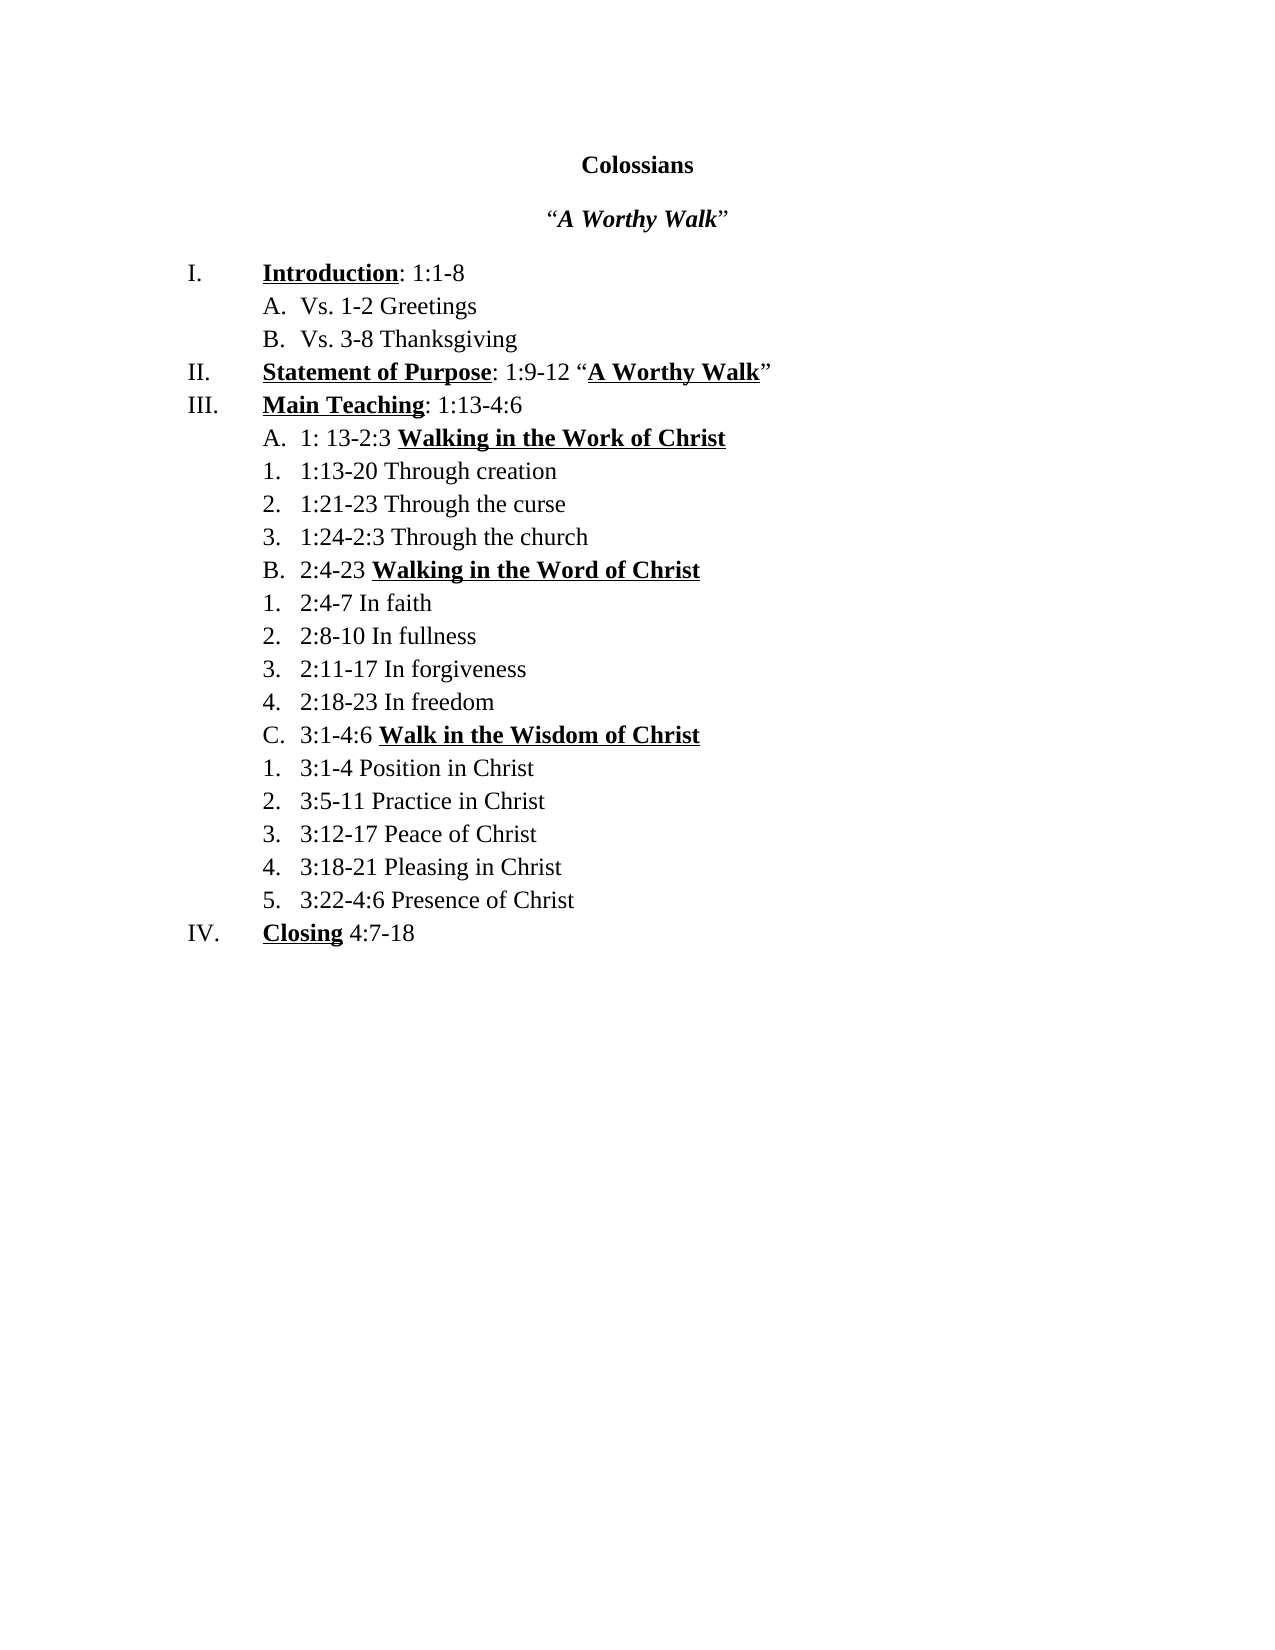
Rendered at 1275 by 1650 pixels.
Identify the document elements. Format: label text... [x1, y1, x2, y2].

list Vs. 3-8 Thanksgiving [262, 324, 1125, 352]
list 3:18-21 Pleasing in Christ [262, 852, 1125, 881]
text Colossians [150, 150, 1125, 179]
list 2:4-23 Walking in the Word of Christ [262, 555, 1125, 584]
list Introduction: 1:1-8 [187, 258, 1125, 286]
list 1:24-2:3 Through the church [262, 522, 1125, 551]
list 3:1-4 Position in Christ [262, 753, 1125, 782]
list Statement of Purpose: 1:9-12 “A Worthy Walk” [187, 357, 1125, 386]
list 2:8-10 In fullness [262, 621, 1125, 650]
text “A Worthy Walk” [150, 204, 1125, 233]
list 2:4-7 In faith [262, 588, 1125, 617]
list 1: 13-2:3 Walking in the Work of Christ [262, 423, 1125, 452]
list 3:12-17 Peace of Christ [262, 819, 1125, 848]
list 3:5-11 Practice in Christ [262, 786, 1125, 815]
list 3:1-4:6 Walk in the Wisdom of Christ [262, 720, 1125, 749]
list 1:13-20 Through creation [262, 456, 1125, 484]
list 2:11-17 In forgiveness [262, 654, 1125, 683]
list Main Teaching: 1:13-4:6 [187, 390, 1125, 418]
list Vs. 1-2 Greetings [262, 291, 1125, 319]
list 2:18-23 In freedom [262, 687, 1125, 716]
list 1:21-23 Through the curse [262, 489, 1125, 518]
list Closing 4:7-18 [187, 918, 1125, 947]
list 3:22-4:6 Presence of Christ [262, 885, 1125, 914]
